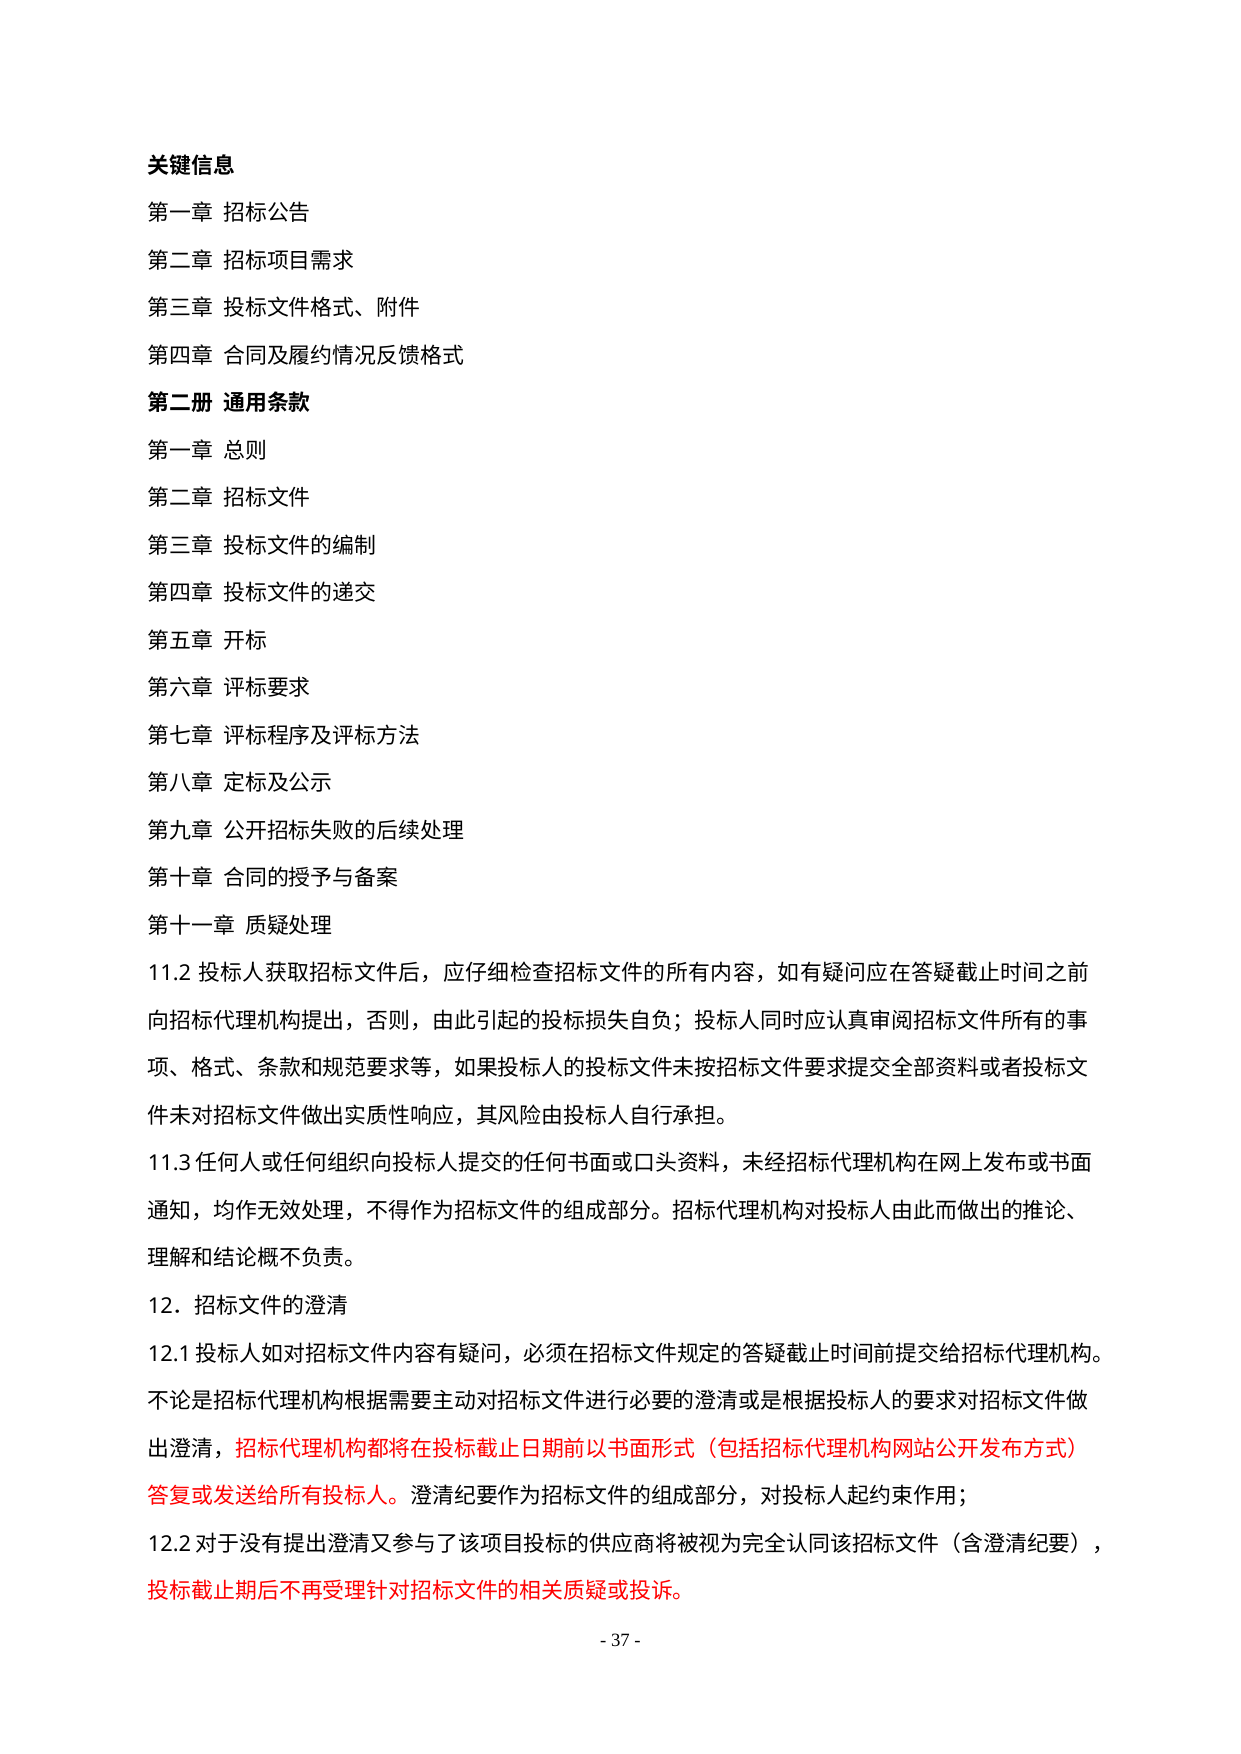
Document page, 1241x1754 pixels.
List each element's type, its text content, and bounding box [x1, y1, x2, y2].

text 第三章 投标文件格式、附件 [148, 290, 1092, 322]
text 第十一章 质疑处理 [148, 908, 1092, 939]
text 第八章 定标及公示 [148, 765, 1092, 797]
text 第四章 合同及履约情况反馈格式 [148, 338, 1092, 369]
text 第九章 公开招标失败的后续处理 [148, 813, 1092, 844]
text 第三章 投标文件的编制 [148, 528, 1092, 559]
text 第二章 招标文件 [148, 480, 1092, 512]
text 第二章 招标项目需求 [148, 243, 1092, 274]
text 第六章 评标要求 [148, 670, 1092, 702]
text 第一章 总则 [148, 433, 1092, 464]
text 12.2对于没有提出澄清又参与了该项目投标的供应商将被视为完全认同该招标文件（含澄清纪要），投标截止期后不再受理针对招标文件的相关质疑或投诉。 [148, 1526, 1092, 1605]
text 12．招标文件的澄清 [148, 1288, 1092, 1320]
text 11.3任何人或任何组织向投标人提交的任何书面或口头资料，未经招标代理机构在网上发布或书面通知，均作无效处理，不得作为招标文件的组成部分。招标代理机构对投标人由此而做出的推论、理解和结论概不负责。 [148, 1145, 1092, 1272]
text 第五章 开标 [148, 623, 1092, 654]
text 11.2 投标人获取招标文件后，应仔细检查招标文件的所有内容，如有疑问应在答疑截止时间之前向招标代理机构提出，否则，由此引起的投标损失自负；投标人同时应认真审阅招标文件所有的事项、格式、条款和规范要求等，如果投标人的投标文件未按招标文件要求提交全部资料或者投标文件未对招标文件做出实质性响应，其风险由投标人自行承担。 [148, 955, 1092, 1129]
text 第十章 合同的授予与备案 [148, 860, 1092, 892]
text 12.1投标人如对招标文件内容有疑问，必须在招标文件规定的答疑截止时间前提交给招标代理机构。不论是招标代理机构根据需要主动对招标文件进行必要的澄清或是根据投标人的要求对招标文件做出澄清，招标代理机构都将在投标截止日期前以书面形式（包括招标代理机构网站公开发布方式）答复或发送给所有投标人。澄清纪要作为招标文件的组成部分，对投标人起约束作用； [148, 1336, 1092, 1510]
text 第一章 招标公告 [148, 195, 1092, 227]
text 第四章 投标文件的递交 [148, 575, 1092, 607]
text 第七章 评标程序及评标方法 [148, 718, 1092, 749]
text 第二册 通用条款 [148, 385, 1092, 417]
text 关键信息 [148, 148, 1092, 179]
